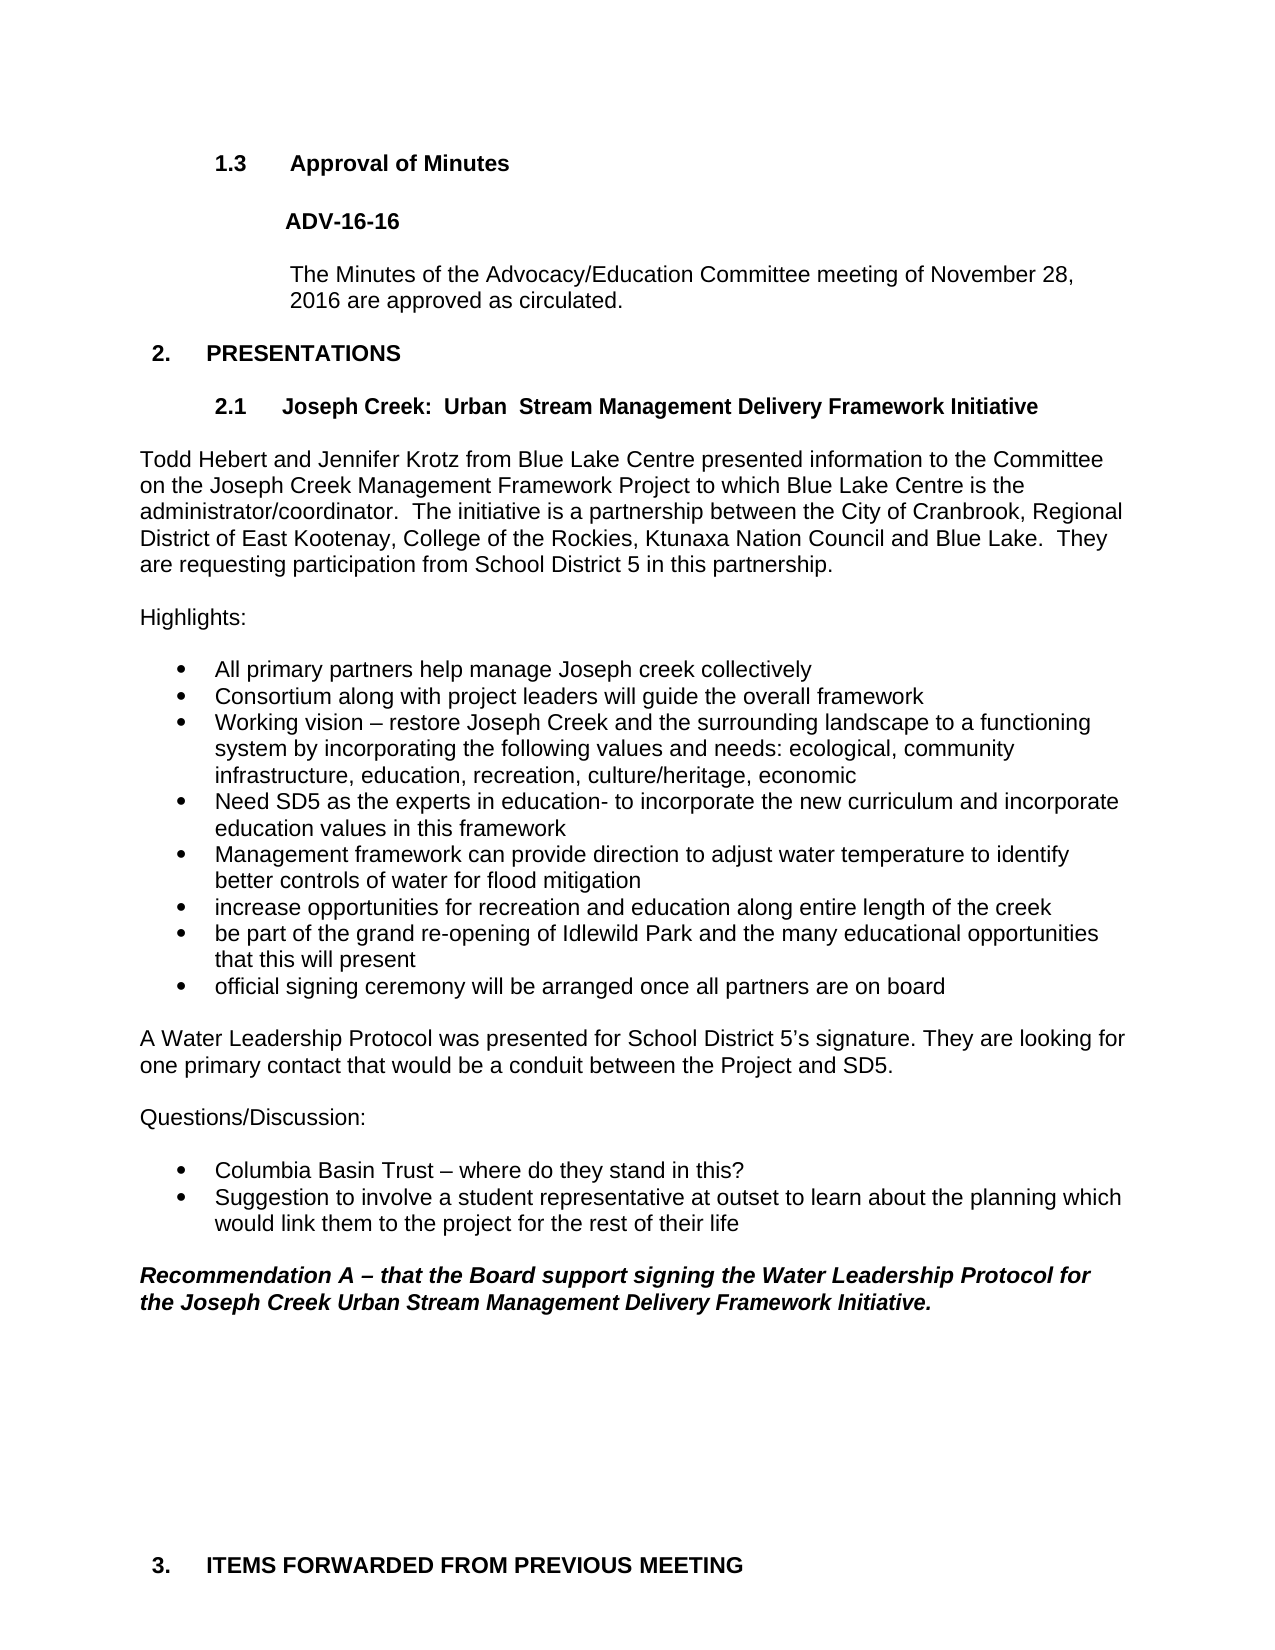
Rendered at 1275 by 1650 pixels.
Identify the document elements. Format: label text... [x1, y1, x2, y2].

text A Water Leadership Protocol was presented for School District 5’s signature. They are looking for one primary contact that would be a conduit between the Project and SD5. [139, 1025, 1131, 1078]
list Need SD5 as the experts in education- to incorporate the new curriculum and incorporate education values in this framework [177, 788, 1131, 841]
list ITEMS FORWARDED FROM PREVIOUS MEETING [152, 1552, 1131, 1579]
text Questions/Discussion: [139, 1104, 1131, 1131]
list Consortium along with project leaders will guide the overall framework [177, 683, 1131, 709]
text The Minutes of the Advocacy/Education Committee meeting of November 28, 2016 are approved as circulated. [139, 261, 1131, 314]
text ADV-16-16 [139, 208, 1131, 235]
list Joseph Creek: Urban Stream Management Delivery Framework Initiative [214, 393, 1131, 419]
text 1.3 Approval of Minutes [139, 150, 1131, 176]
list Working vision – restore Joseph Creek and the surrounding landscape to a functioning system by incorporating the following values and needs: ecological, community infrastructure, education, recreation, culture/heritage, economic [177, 709, 1131, 788]
list All primary partners help manage Joseph creek collectively [177, 656, 1131, 683]
list be part of the grand re-opening of Idlewild Park and the many educational opportunities that this will present [177, 920, 1131, 973]
list increase opportunities for recreation and education along entire length of the creek [177, 893, 1131, 920]
list Columbia Basin Trust – where do they stand in this? [177, 1157, 1131, 1183]
list Recommendation A – that the Board support signing the Water Leadership Protocol for the Joseph Creek Urban Stream Management Delivery Framework Initiative. [139, 1262, 1131, 1315]
text Todd Hebert and Jennifer Krotz from Blue Lake Centre presented information to the Committee on the Joseph Creek Management Framework Project to which Blue Lake Centre is the administrator/coordinator. The initiative is a partnership between the City of Cranbrook, Regional District of East Kootenay, College of the Rockies, Ktunaxa Nation Council and Blue Lake. They are requesting participation from School District 5 in this partnership. [139, 446, 1131, 577]
list Suggestion to involve a student representative at outset to learn about the planning which would link them to the project for the rest of their life [177, 1183, 1131, 1236]
text Highlights: [139, 604, 1131, 630]
list PRESENTATIONS [152, 340, 1131, 366]
list Management framework can provide direction to adjust water temperature to identify better controls of water for flood mitigation [177, 841, 1131, 893]
list official signing ceremony will be arranged once all partners are on board [177, 973, 1131, 999]
